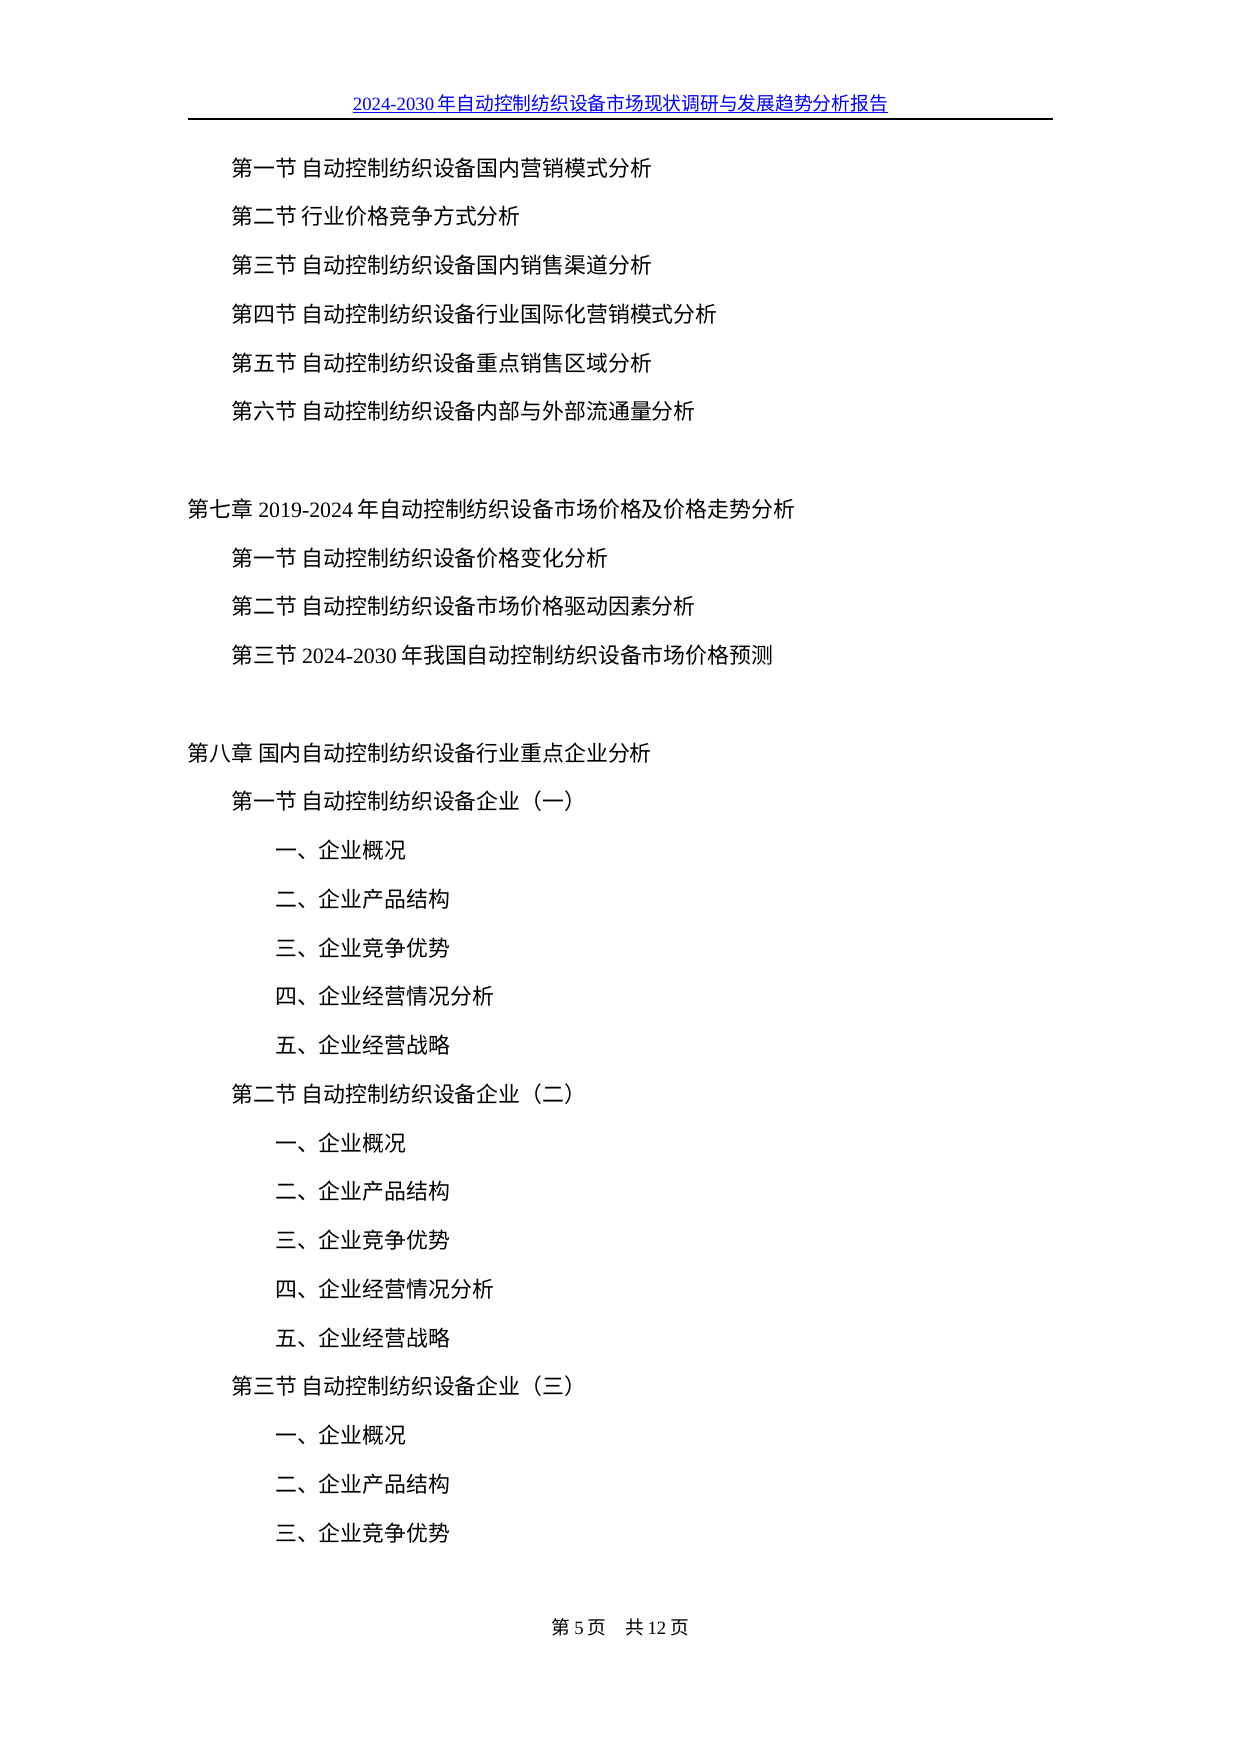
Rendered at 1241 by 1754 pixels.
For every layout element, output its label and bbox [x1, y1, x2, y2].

text [187, 150, 1053, 1548]
